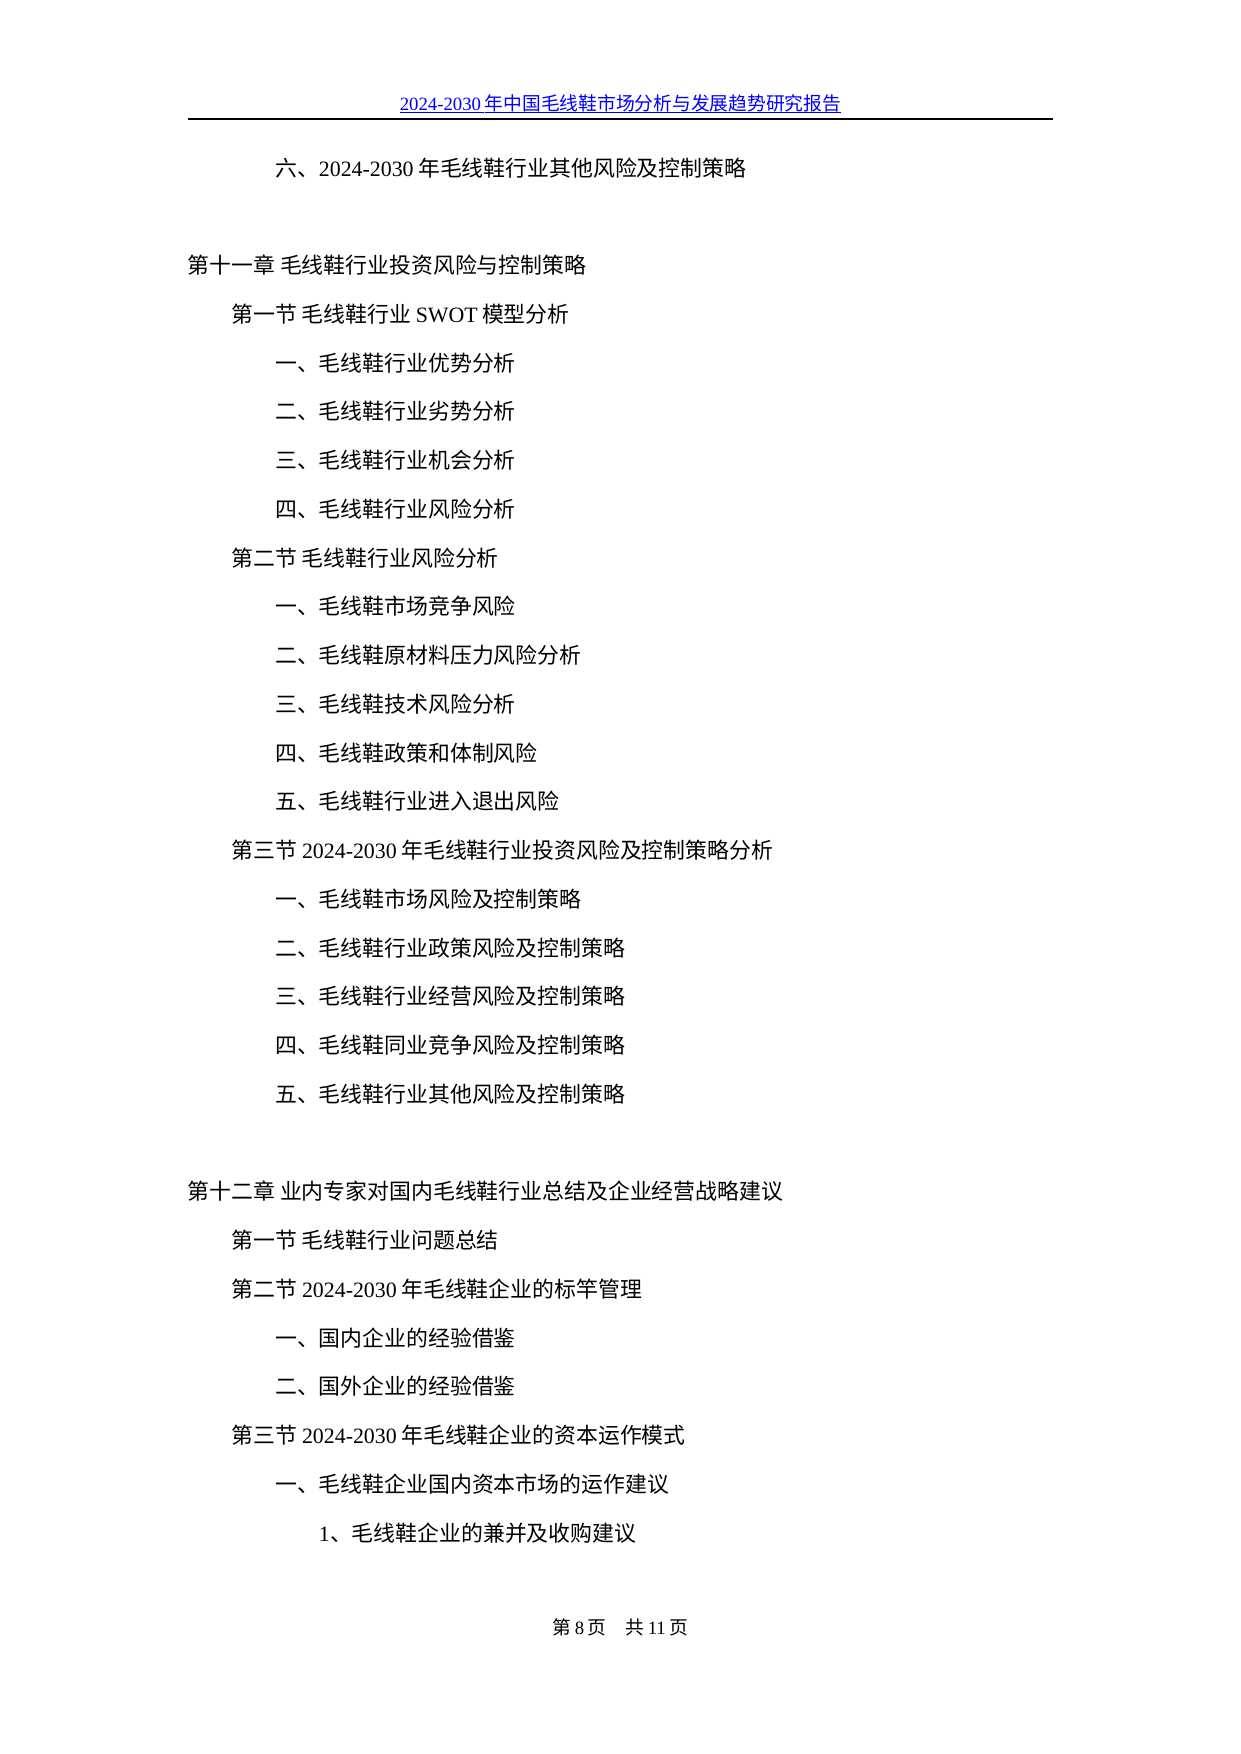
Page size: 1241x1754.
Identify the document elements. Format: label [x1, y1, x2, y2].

text [187, 150, 1053, 1548]
